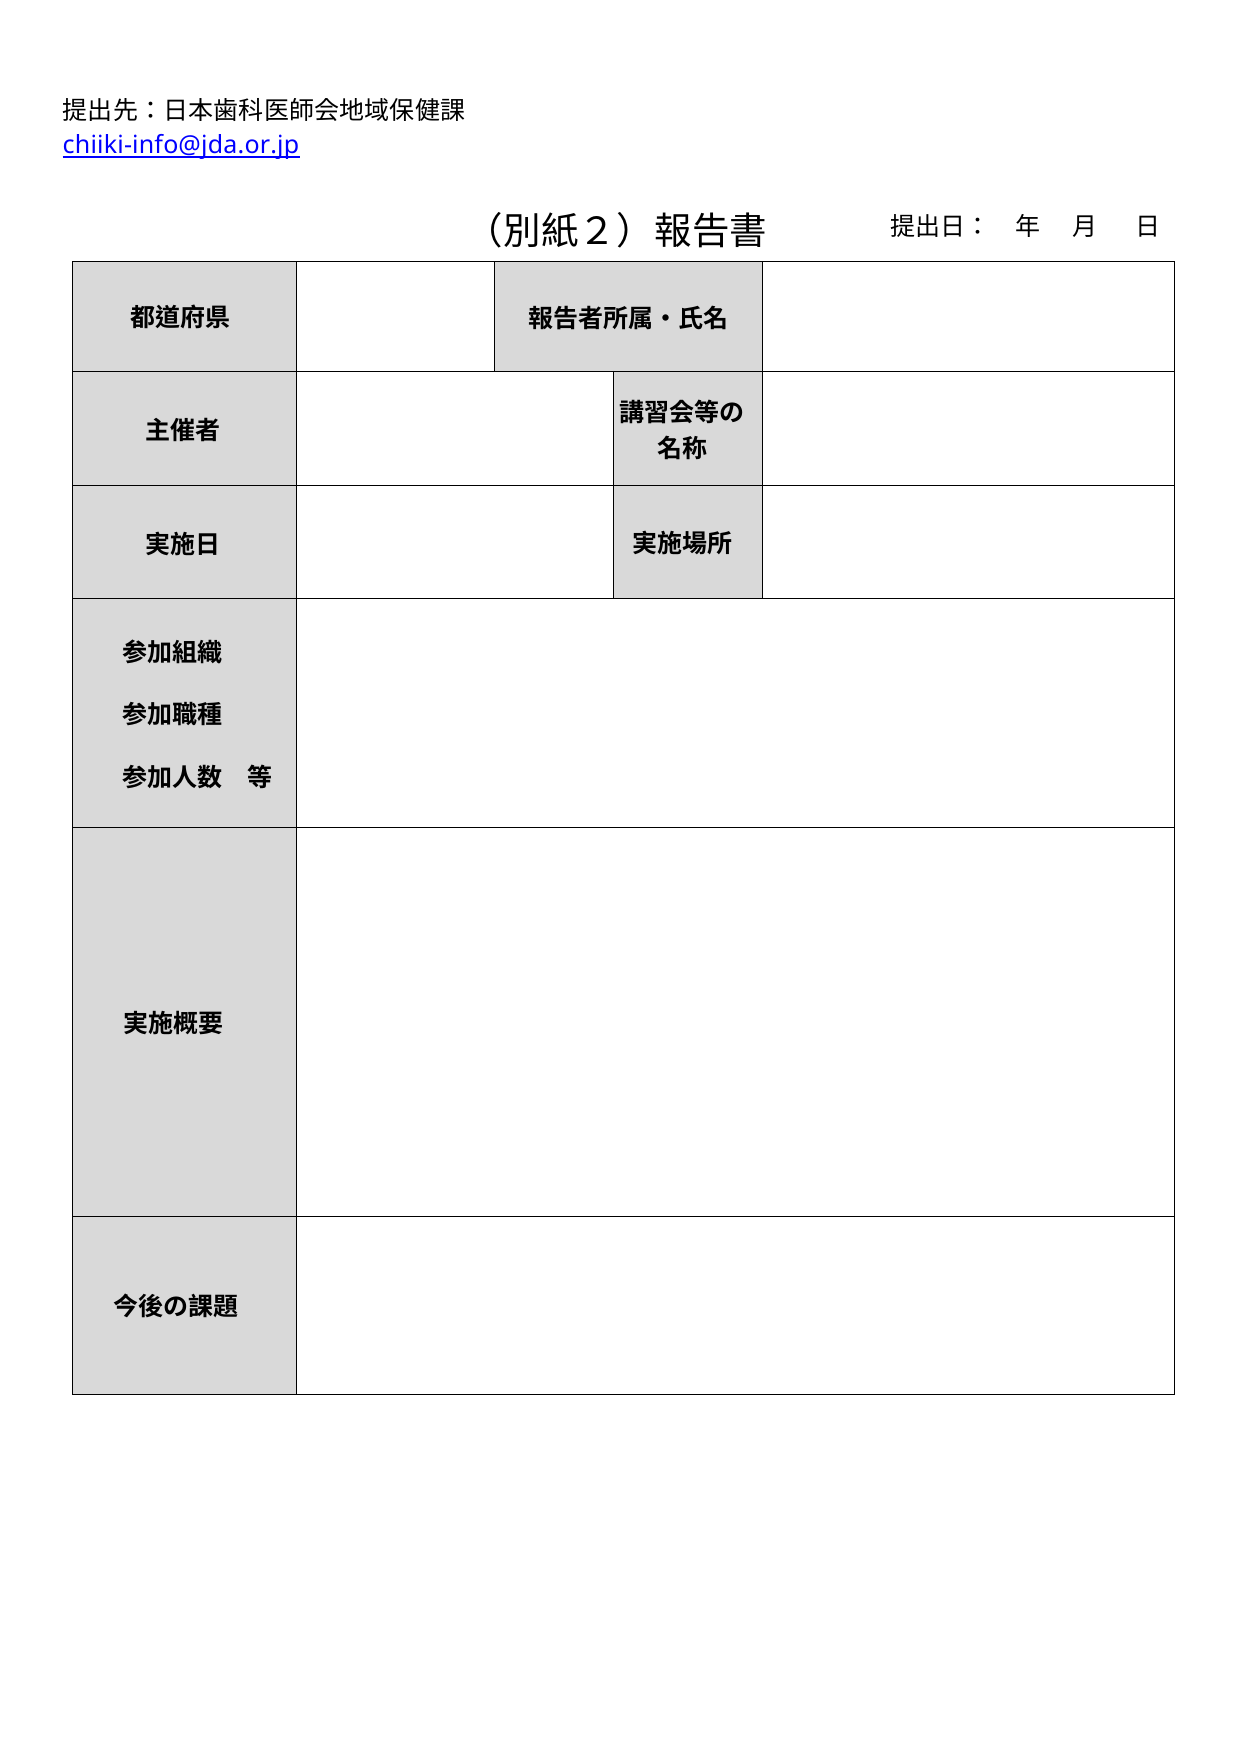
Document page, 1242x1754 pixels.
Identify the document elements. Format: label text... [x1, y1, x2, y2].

text chiiki-info@jda.or.jp [62, 127, 836, 161]
table_header [297, 262, 494, 371]
table_cell [297, 828, 1174, 1216]
table_cell [763, 486, 1174, 598]
table_cell 参加組織 参加職種 参加人数 等 [73, 599, 296, 827]
table_header [763, 262, 1174, 371]
table_header 報告者所属・氏名 [495, 262, 762, 371]
text （別紙２）報告書 [62, 201, 836, 256]
table_cell [297, 599, 1174, 827]
table_cell 今後の課題 [73, 1217, 296, 1394]
table_cell 実施場所 [614, 486, 762, 598]
table_header 都道府県 [73, 262, 296, 371]
table_cell 実施概要 [73, 828, 296, 1216]
table_cell 講習会等の 名称 [614, 372, 762, 485]
table_cell 主催者 [73, 372, 296, 485]
table_cell 実施日 [73, 486, 296, 598]
text 提出日： 年 月 日 [836, 206, 1160, 243]
table_cell [297, 1217, 1174, 1394]
text 提出先：日本歯科医師会地域保健課 [62, 90, 836, 127]
table_cell [763, 372, 1174, 485]
table_cell [297, 486, 613, 598]
table_cell [297, 372, 613, 485]
